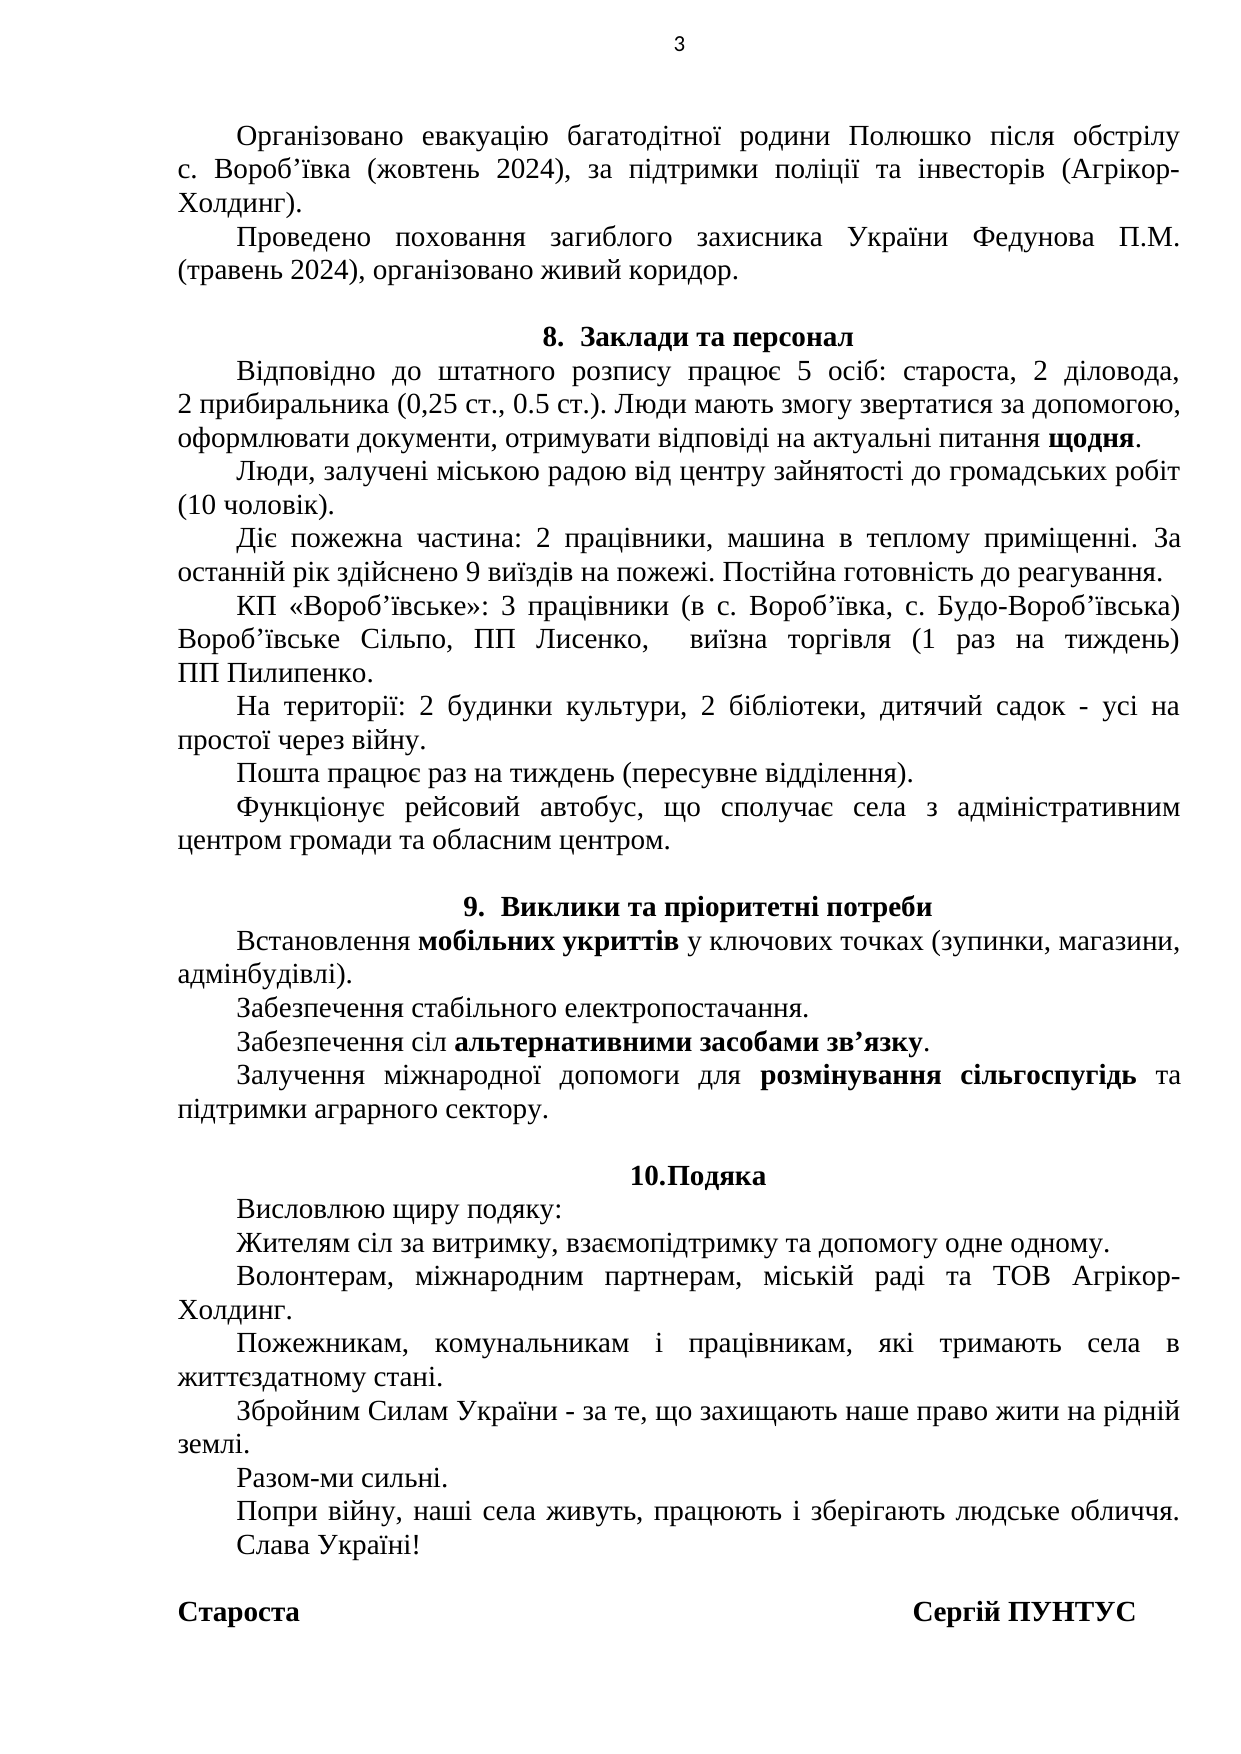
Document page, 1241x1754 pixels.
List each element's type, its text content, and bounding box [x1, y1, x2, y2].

text Висловлюю щиру подяку: [177, 1191, 1181, 1225]
text Забезпечення сіл альтернативними засобами зв’язку. [177, 1024, 1181, 1057]
text Забезпечення стабільного електропостачання. [177, 990, 1181, 1024]
text Функціонує рейсовий автобус, що сполучає села з адміністративним центром громади та обласним центром. [177, 789, 1181, 856]
text Встановлення мобільних укриттів у ключових точках (зупинки, магазини, адмінбудівлі). [177, 923, 1181, 990]
text Жителям сіл за витримку, взаємопідтримку та допомогу одне одному. [177, 1225, 1181, 1258]
text Волонтерам, міжнародним партнерам, міській раді та ТОВ Агрікор-Холдинг. [177, 1258, 1181, 1326]
text На території: 2 будинки культури, 2 бібліотеки, дитячий садок - усі на простої через війну. [177, 688, 1181, 755]
text Староста Сергій ПУНТУС [177, 1594, 1181, 1627]
text Разом-ми сильні. [177, 1460, 1181, 1493]
text Люди, залучені міською радою від центру зайнятості до громадських робіт (10 чоловік). [177, 453, 1181, 521]
text Діє пожежна частина: 2 працівники, машина в теплому приміщенні. За останній рік здійснено 9 виїздів на пожежі. Постійна готовність до реагування. [177, 521, 1181, 588]
text Організовано евакуацію багатодітної родини Полюшко після обстрілу с. Вороб’ївка (жовтень 2024), за підтримки поліції та інвесторів (Агрікор-Холдинг). [177, 118, 1181, 219]
list Заклади та персонал [215, 319, 1181, 353]
list Виклики та пріоритетні потреби [215, 889, 1181, 923]
text Проведено поховання загиблого захисника України Федунова П.М. (травень 2024), організовано живий коридор. [177, 219, 1181, 286]
text Пошта працює раз на тиждень (пересувне відділення). [177, 755, 1181, 789]
text Відповідно до штатного розпису працює 5 осіб: староста, 2 діловода, 2 прибиральника (0,25 ст., 0.5 ст.). Люди мають змогу звертатися за допомогою, оформлювати документи, отримувати відповіді на актуальні питання щодня. [177, 353, 1181, 453]
list Подяка [215, 1158, 1181, 1191]
text Збройним Силам України - за те, що захищають наше право жити на рідній землі. [177, 1393, 1181, 1460]
text Попри війну, наші села живуть, працюють і зберігають людське обличчя. Слава Україні! [177, 1493, 1181, 1560]
text Пожежникам, комунальникам і працівникам, які тримають села в життєздатному стані. [177, 1326, 1181, 1393]
text Залучення міжнародної допомоги для розмінування сільгоспугідь та підтримки аграрного сектору. [177, 1057, 1181, 1124]
text КП «Вороб’ївське»: 3 працівники (в с. Вороб’ївка, с. Будо-Вороб’ївська) Вороб’ївське Сільпо, ПП Лисенко, виїзна торгівля (1 раз на тиждень) ПП Пилипенко. [177, 588, 1181, 688]
